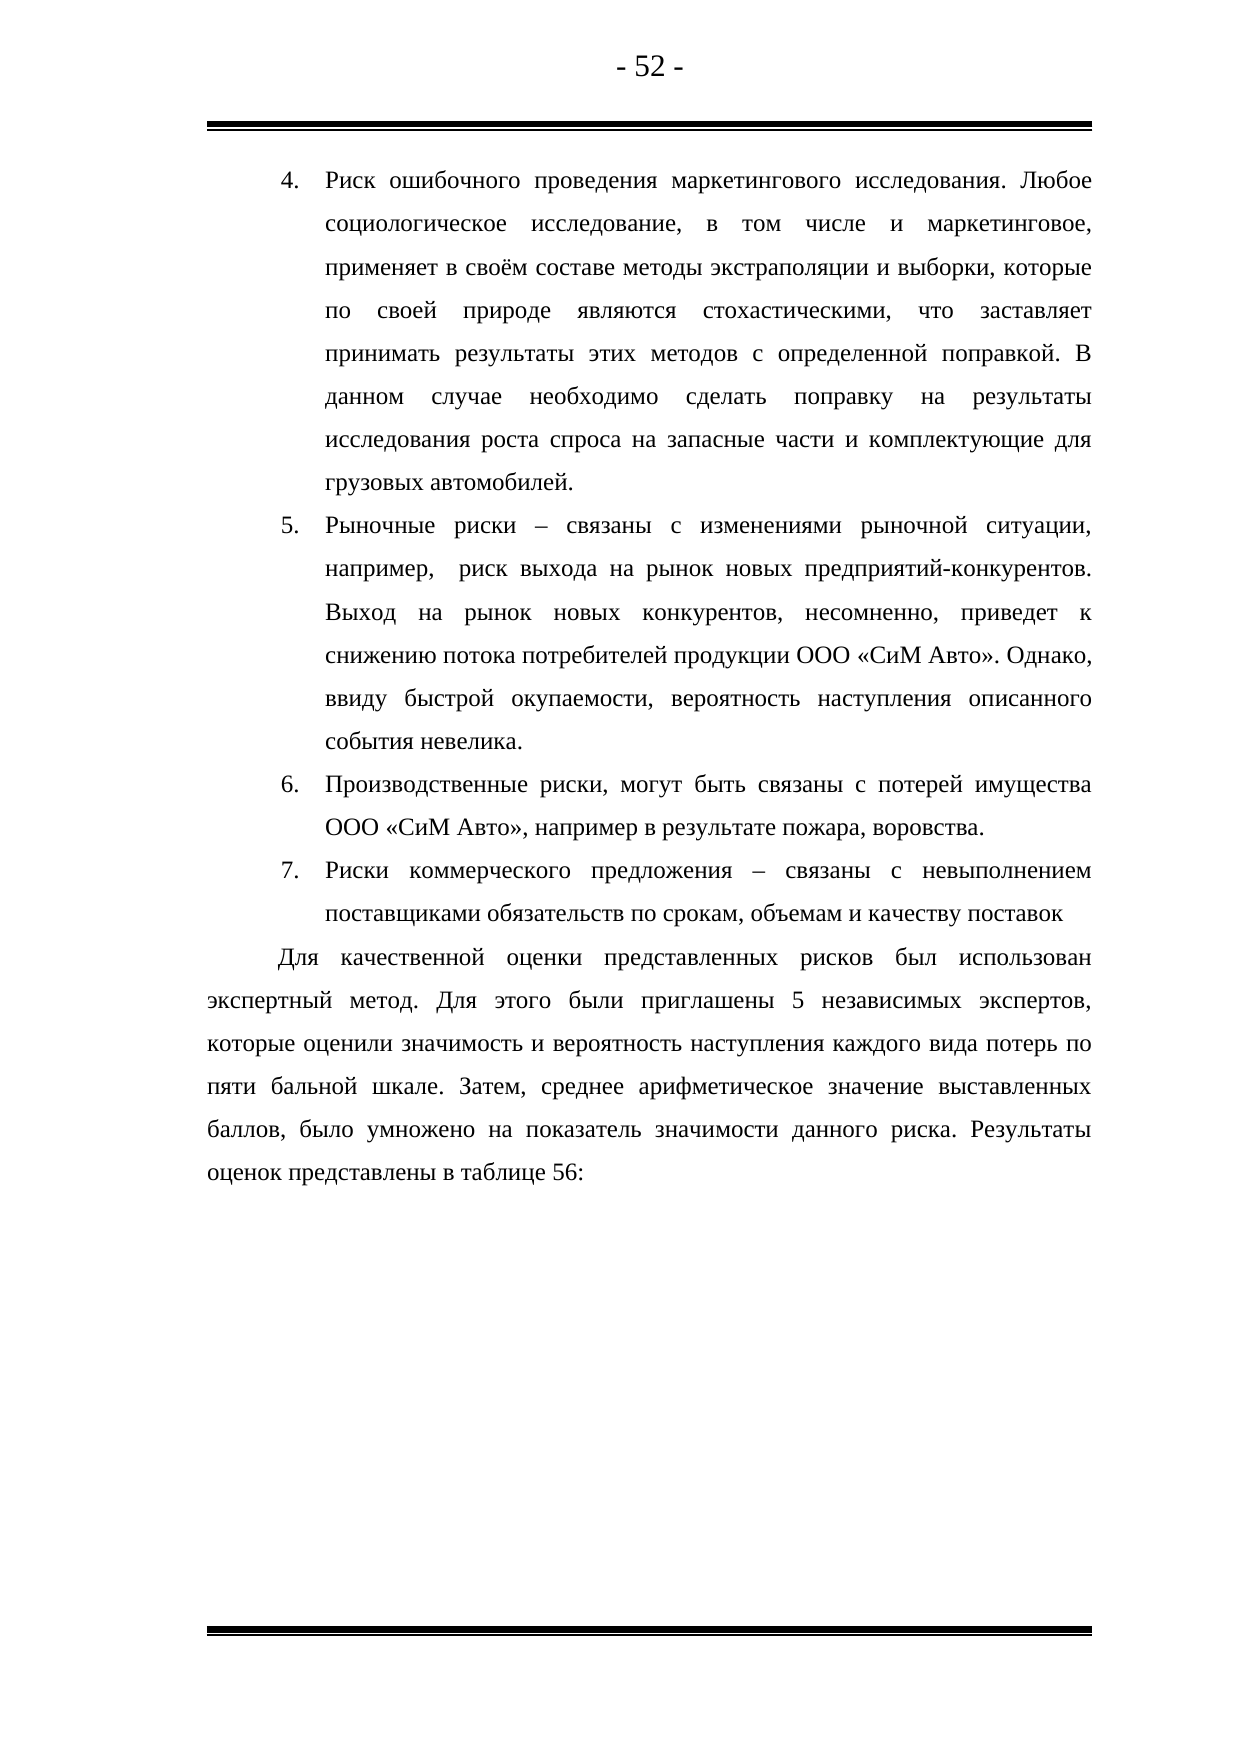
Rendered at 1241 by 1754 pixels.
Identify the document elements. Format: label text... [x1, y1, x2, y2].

list Производственные риски, могут быть связаны с потерей имущества ООО «СиМ Авто», например в результате пожара, воровства. [281, 769, 1092, 841]
text Для качественной оценки представленных рисков был использован экспертный метод. Для этого были приглашены 5 независимых экспертов, которые оценили значимость и вероятность наступления каждого вида потерь по пяти бальной шкале. Затем, среднее арифметическое значение выставленных баллов, было умножено на показатель значимости данного риска. Результаты оценок представлены в таблице 56: [207, 942, 1092, 1186]
list Риски коммерческого предложения – связаны с невыполнением поставщиками обязательств по срокам, объемам и качеству поставок [281, 855, 1092, 927]
list Риск ошибочного проведения маркетингового исследования. Любое социологическое исследование, в том числе и маркетинговое, применяет в своём составе методы экстраполяции и выборки, которые по своей природе являются стохастическими, что заставляет принимать результаты этих методов с определенной поправкой. В данном случае необходимо сделать поправку на результаты исследования роста спроса на запасные части и комплектующие для грузовых автомобилей. [281, 165, 1092, 496]
list Рыночные риски – связаны с изменениями рыночной ситуации, например, риск выхода на рынок новых предприятий-конкурентов. Выход на рынок новых конкурентов, несомненно, приведет к снижению потока потребителей продукции ООО «СиМ Авто». Однако, ввиду быстрой окупаемости, вероятность наступления описанного события невелика. [281, 510, 1092, 755]
